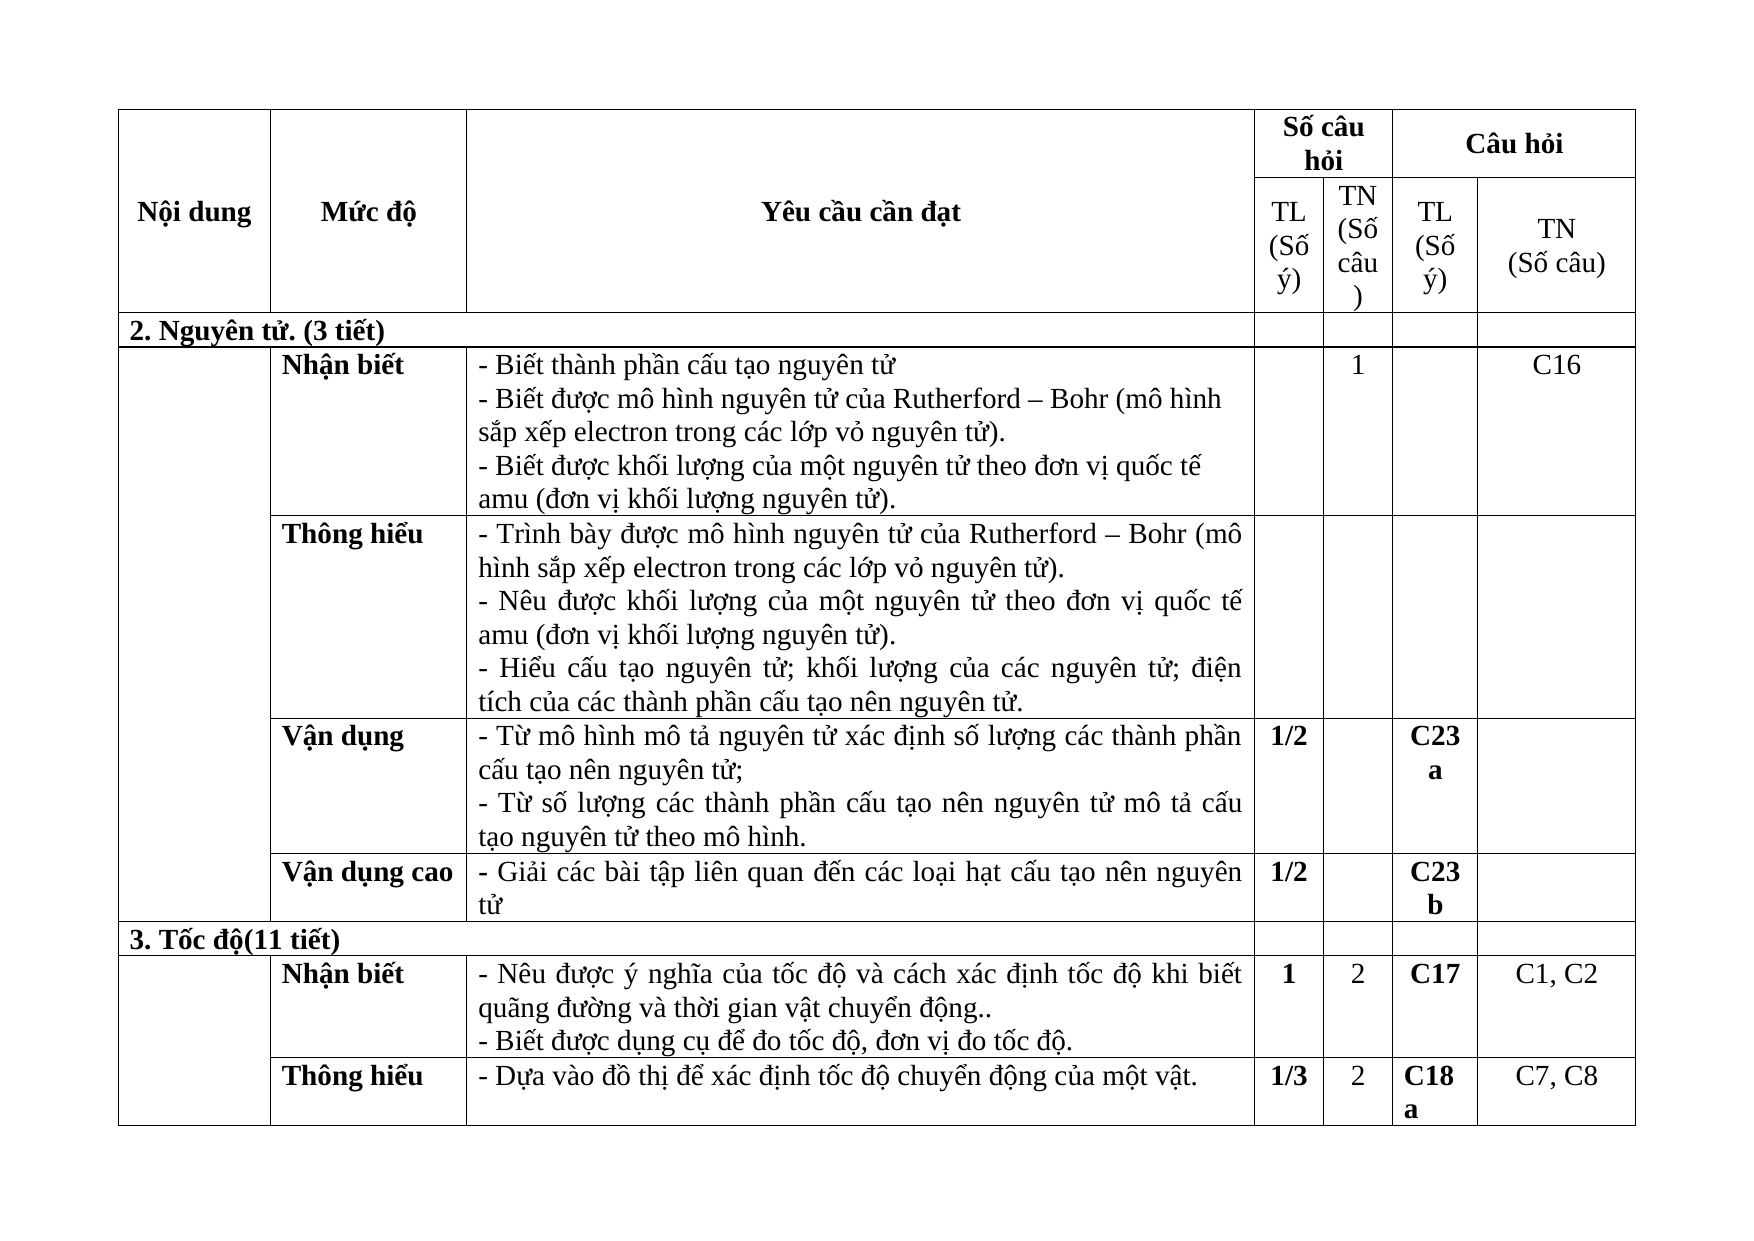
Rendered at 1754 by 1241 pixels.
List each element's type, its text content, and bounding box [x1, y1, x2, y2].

table_cell 1 [1255, 956, 1323, 1057]
table_cell TN (Số câu) [1324, 178, 1392, 312]
table_cell [1255, 313, 1323, 346]
table_cell C18a [1393, 1058, 1477, 1125]
table_cell [1255, 348, 1323, 515]
table_cell [1393, 516, 1477, 717]
table_header Yêu cầu cần đạt [467, 110, 1254, 312]
table_cell [1324, 313, 1392, 346]
table_cell - Biết thành phần cấu tạo nguyên tử - Biết được mô hình nguyên tử của Rutherford – Bohr (mô hình sắp xếp electron trong các lớp vỏ nguyên tử). - Biết được khối lượng của một nguyên tử theo đơn vị quốc tế amu (đơn vị khối lượng nguyên tử). [467, 348, 1254, 515]
table_cell C17 [1393, 956, 1477, 1057]
table_cell [1393, 313, 1477, 346]
table_cell - Dựa vào đồ thị để xác định tốc độ chuyển động của một vật. [467, 1058, 1254, 1125]
table_cell 2. Nguyên tử. (3 tiết) [119, 313, 1254, 346]
table_cell [1324, 719, 1392, 853]
table_cell [1324, 516, 1392, 717]
table_cell [1324, 922, 1392, 955]
table_cell C7, C8 [1478, 1058, 1635, 1125]
table_cell Thông hiểu [271, 516, 466, 717]
table_cell [1478, 516, 1635, 717]
table_cell 1/3 [1255, 1058, 1323, 1125]
table_cell TL (Số ý) [1393, 178, 1477, 312]
table_cell [119, 348, 270, 921]
table_cell 2 [1324, 956, 1392, 1057]
table_cell [1478, 922, 1635, 955]
table_cell [1478, 719, 1635, 853]
table_cell Thông hiểu [271, 1058, 466, 1125]
table_header Mức độ [271, 110, 466, 312]
table_cell [1393, 348, 1477, 515]
table_header Câu hỏi [1393, 110, 1635, 177]
table_cell 1 [1324, 348, 1392, 515]
table_header Nội dung [119, 110, 270, 312]
table_cell C23a [1393, 719, 1477, 853]
table_cell C16 [1478, 348, 1635, 515]
table_cell [1393, 922, 1477, 955]
table_cell Vận dụng cao [271, 854, 466, 921]
table_cell 3. Tốc độ(11 tiết) [119, 922, 1254, 955]
table_cell [1255, 516, 1323, 717]
table_cell - Nêu được ý nghĩa của tốc độ và cách xác định tốc độ khi biết quãng đường và thời gian vật chuyển động.. - Biết được dụng cụ để đo tốc độ, đơn vị đo tốc độ. [467, 956, 1254, 1057]
table_cell TL (Số ý) [1255, 178, 1323, 312]
table_cell C23b [1393, 854, 1477, 921]
table_cell 1/2 [1255, 854, 1323, 921]
table_cell Nhận biết [271, 348, 466, 515]
table_cell 2 [1324, 1058, 1392, 1125]
table_cell [1324, 854, 1392, 921]
table_cell Nhận biết [271, 956, 466, 1057]
table_cell [1478, 854, 1635, 921]
table_cell - Giải các bài tập liên quan đến các loại hạt cấu tạo nên nguyên tử [467, 854, 1254, 921]
table_cell TN (Số câu) [1478, 178, 1635, 312]
table_cell Vận dụng [271, 719, 466, 853]
table_cell - Từ mô hình mô tả nguyên tử xác định số lượng các thành phần cấu tạo nên nguyên tử; - Từ số lượng các thành phần cấu tạo nên nguyên tử mô tả cấu tạo nguyên tử theo mô hình. [467, 719, 1254, 853]
table_cell [119, 956, 270, 1125]
table_cell - Trình bày được mô hình nguyên tử của Rutherford – Bohr (mô hình sắp xếp electron trong các lớp vỏ nguyên tử). - Nêu được khối lượng của một nguyên tử theo đơn vị quốc tế amu (đơn vị khối lượng nguyên tử). - Hiểu cấu tạo nguyên tử; khối lượng của các nguyên tử; điện tích của các thành phần cấu tạo nên nguyên tử. [467, 516, 1254, 717]
table_header Số câu hỏi [1255, 110, 1392, 177]
table_cell C1, C2 [1478, 956, 1635, 1057]
table_cell [1478, 313, 1635, 346]
table_cell [1255, 922, 1323, 955]
table_cell 1/2 [1255, 719, 1323, 853]
